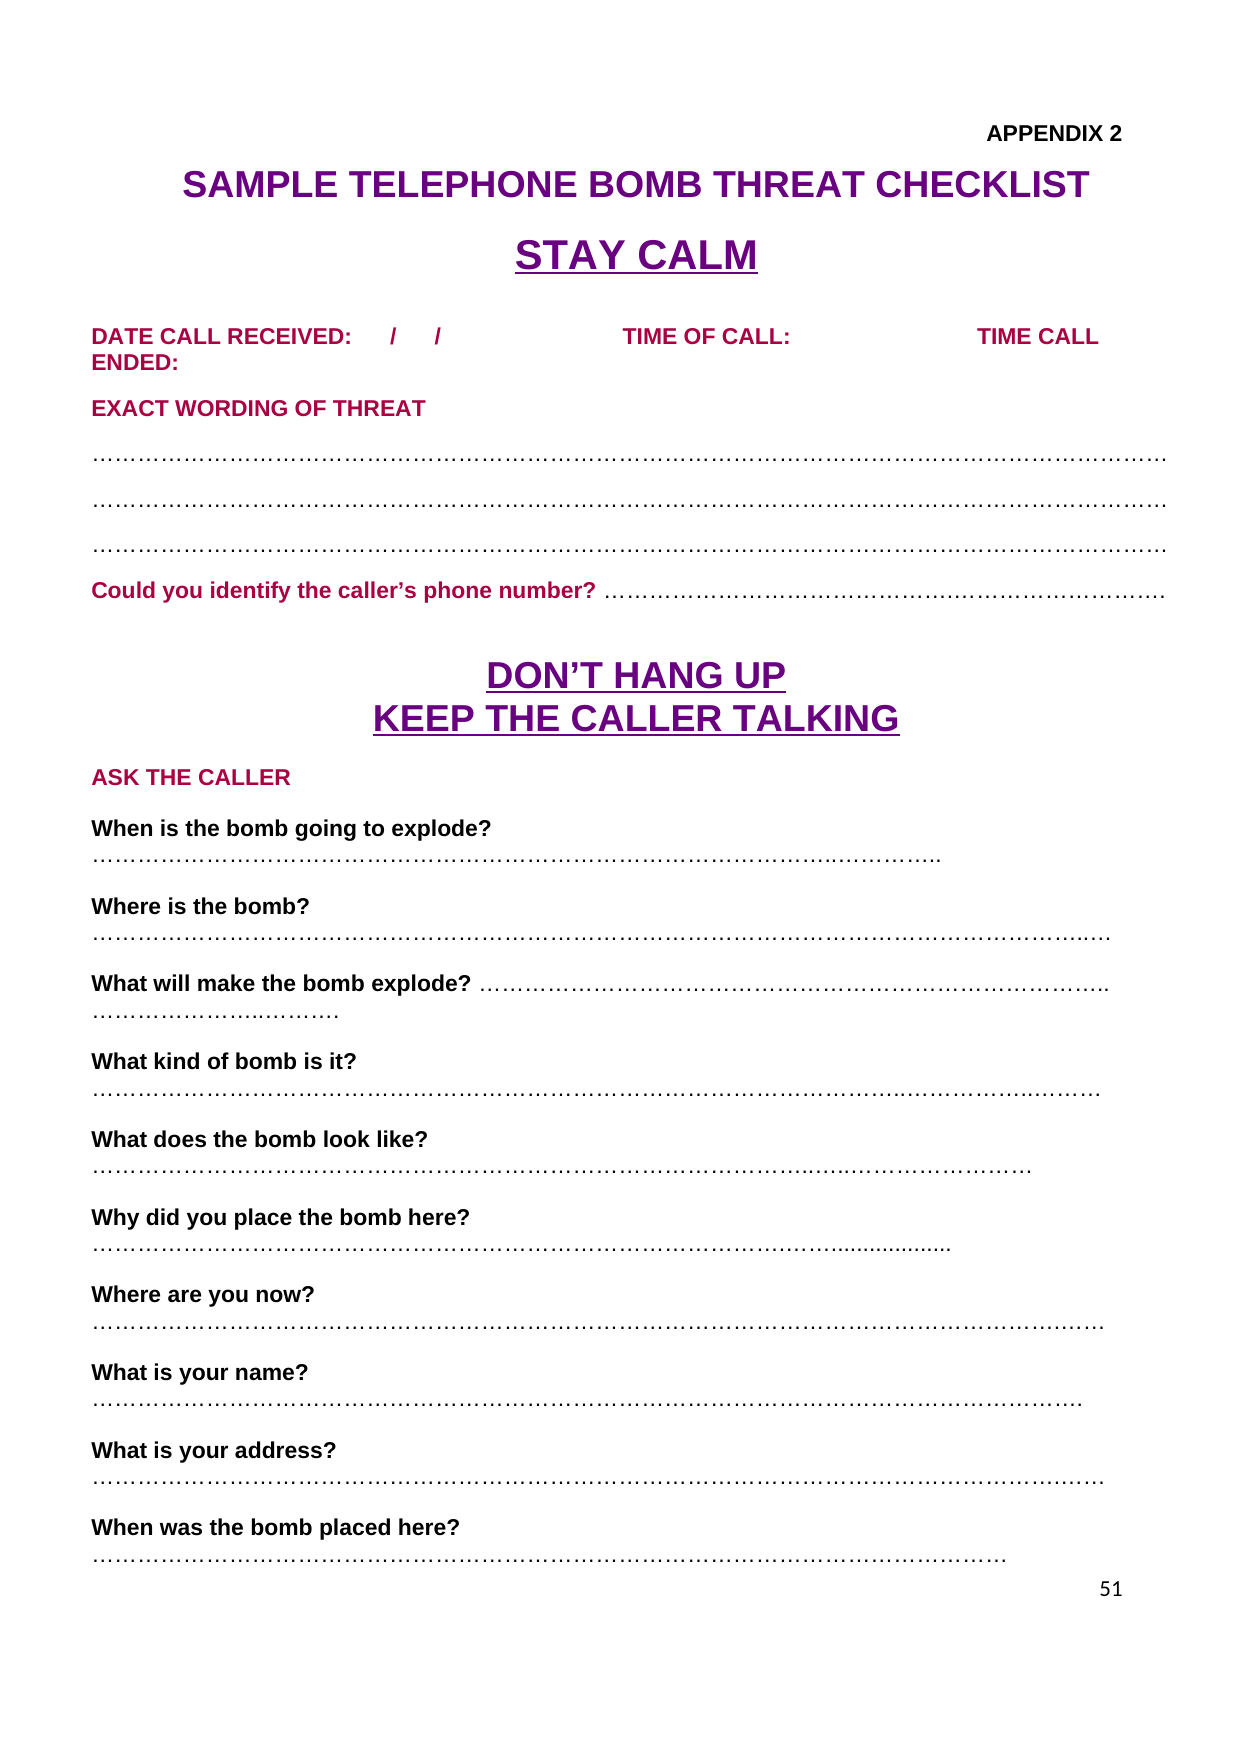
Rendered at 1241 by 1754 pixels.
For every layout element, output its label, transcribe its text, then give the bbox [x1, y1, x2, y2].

text DON’T HANG UP [150, 653, 1122, 697]
text When is the bomb going to explode? ……………………………………………………………………………………..………….. [91, 815, 1122, 868]
text When was the bomb placed here? ………………………………………………………………………………………………………… [91, 1514, 1122, 1567]
text What does the bomb look like? …………………………………………………………………………………..…..…………………… [91, 1126, 1122, 1178]
text Why did you place the bomb here? ……………………………………………………………………………….……................... [91, 1203, 1122, 1256]
text APPENDIX 2 [150, 120, 1122, 146]
text …………………………………………………………………………………………………………………………… [91, 531, 1171, 558]
text What is your name? …………………………………………………………………………………………………………………. [91, 1359, 1122, 1412]
text Where are you now? ……………………………………………………………………………………………………………….…… [91, 1281, 1122, 1334]
text What will make the bomb explode? ………………………………………………………………………..…………………..………. [91, 970, 1122, 1023]
text What kind of bomb is it? ……………………………………………………………………………………………..……………..……… [91, 1048, 1122, 1101]
text EXACT WORDING OF THREAT [91, 395, 1171, 421]
text What is your address? ……………………………………………………………………………………………………………….…… [91, 1437, 1122, 1489]
text SAMPLE TELEPHONE BOMB THREAT CHECKLIST [150, 163, 1122, 206]
text Where is the bomb? …………………………………………………………………………………………………………………..… [91, 893, 1122, 945]
text …………………………………………………………………………………………………………………………… [91, 440, 1171, 467]
text STAY CALM [150, 231, 1122, 279]
text ASK THE CALLER [91, 764, 1122, 790]
text Date call received: / / Time of call: Time call ended: [91, 323, 1171, 376]
text …………………………………………………………………………………………………………………………… [91, 486, 1171, 512]
text Could you identify the caller’s phone number? ……………………………………….………………………. [91, 577, 1171, 603]
text KEEP THE CALLER TALKING [150, 697, 1122, 740]
